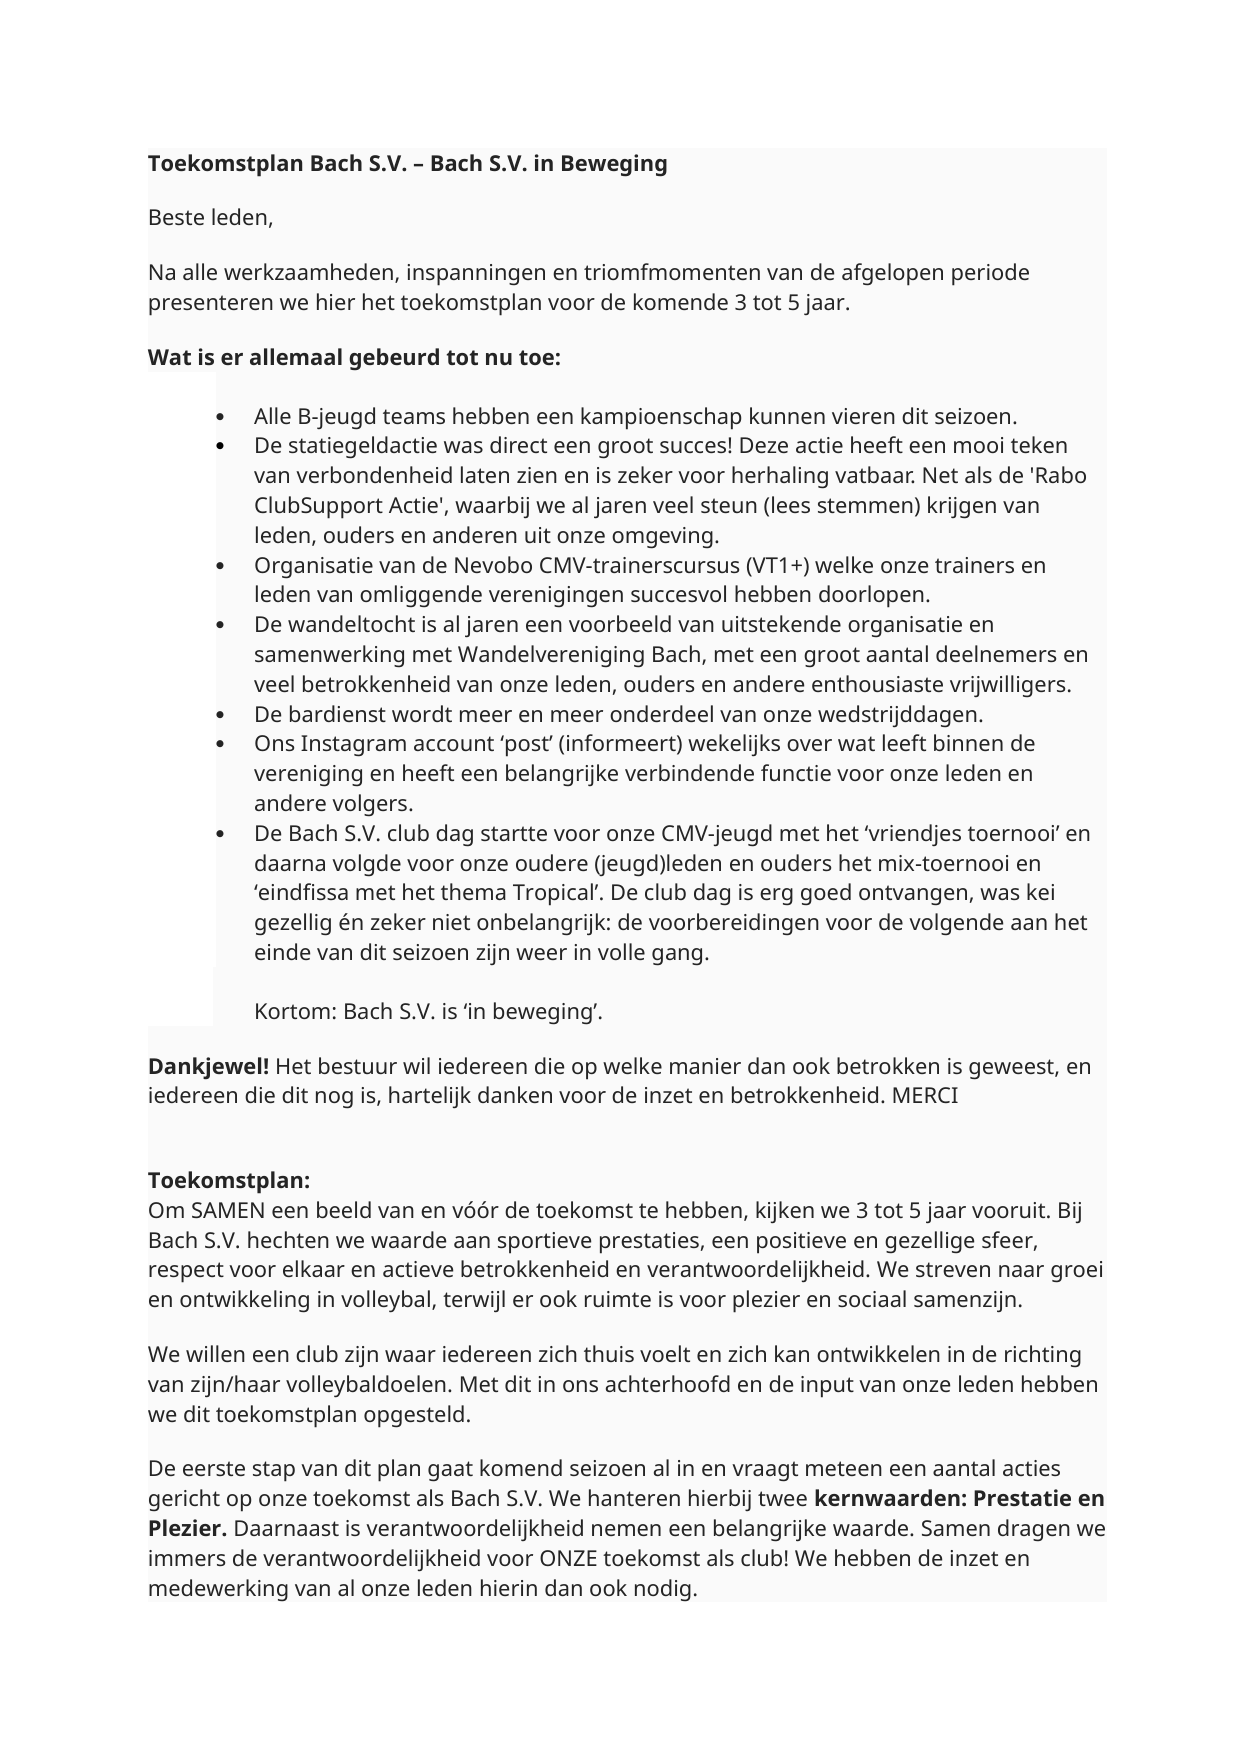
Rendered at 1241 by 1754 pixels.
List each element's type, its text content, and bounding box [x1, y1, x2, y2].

list Ons Instagram account ‘post’ (informeert) wekelijks over wat leeft binnen de vereniging en heeft een belangrijke verbindende functie voor onze leden en andere volgers. [216, 728, 1107, 818]
text Wat is er allemaal gebeurd tot nu toe: [148, 342, 1107, 372]
list De Bach S.V. club dag startte voor onze CMV-jeugd met het ‘vriendjes toernooi’ en daarna volgde voor onze oudere (jeugd)leden en ouders het mix-toernooi en ‘eindfissa met het thema Tropical’. De club dag is erg goed ontvangen, was kei gezellig én zeker niet onbelangrijk: de voorbereidingen voor de volgende aan het einde van dit seizoen zijn weer in volle gang. [216, 818, 1107, 967]
text Toekomstplan Bach S.V. – Bach S.V. in Beweging [148, 148, 1107, 177]
list De bardienst wordt meer en meer onderdeel van onze wedstrijddagen. [216, 699, 1107, 728]
text Na alle werkzaamheden, inspanningen en triomfmomenten van de afgelopen periode presenteren we hier het toekomstplan voor de komende 3 tot 5 jaar. [148, 257, 1107, 317]
list De wandeltocht is al jaren een voorbeeld van uitstekende organisatie en samenwerking met Wandelvereniging Bach, met een groot aantal deelnemers en veel betrokkenheid van onze leden, ouders en andere enthousiaste vrijwilligers. [216, 609, 1107, 699]
text Kortom: Bach S.V. is ‘in beweging’. [213, 996, 1107, 1026]
text Beste leden, [148, 202, 1107, 232]
list De statiegeldactie was direct een groot succes! Deze actie heeft een mooi teken van verbondenheid laten zien en is zeker voor herhaling vatbaar. Net als de 'Rabo ClubSupport Actie', waarbij we al jaren veel steun (lees stemmen) krijgen van leden, ouders en anderen uit onze omgeving. [216, 431, 1107, 550]
text Dankjewel! Het bestuur wil iedereen die op welke manier dan ook betrokken is geweest, en iedereen die dit nog is, hartelijk danken voor de inzet en betrokkenheid. MERCI [148, 1051, 1107, 1110]
list Organisatie van de Nevobo CMV-trainerscursus (VT1+) welke onze trainers en leden van omliggende verenigingen succesvol hebben doorlopen. [216, 550, 1107, 609]
text Toekomstplan: Om SAMEN een beeld van en vóór de toekomst te hebben, kijken we 3 tot 5 jaar vooruit. Bij Bach S.V. hechten we waarde aan sportieve prestaties, een positieve en gezellige sfeer, respect voor elkaar en actieve betrokkenheid en verantwoordelijkheid. We streven naar groei en ontwikkeling in volleybal, terwijl er ook ruimte is voor plezier en sociaal samenzijn. [148, 1135, 1107, 1314]
text We willen een club zijn waar iedereen zich thuis voelt en zich kan ontwikkelen in de richting van zijn/haar volleybaldoelen. Met dit in ons achterhoofd en de input van onze leden hebben we dit toekomstplan opgesteld. [148, 1339, 1107, 1428]
text De eerste stap van dit plan gaat komend seizoen al in en vraagt meteen een aantal acties gericht op onze toekomst als Bach S.V. We hanteren hierbij twee kernwaarden: Prestatie en Plezier. Daarnaast is verantwoordelijkheid nemen een belangrijke waarde. Samen dragen we immers de verantwoordelijkheid voor ONZE toekomst als club! We hebben de inzet en medewerking van al onze leden hierin dan ook nodig. [148, 1453, 1107, 1602]
list Alle B-jeugd teams hebben een kampioenschap kunnen vieren dit seizoen. [216, 401, 1107, 431]
